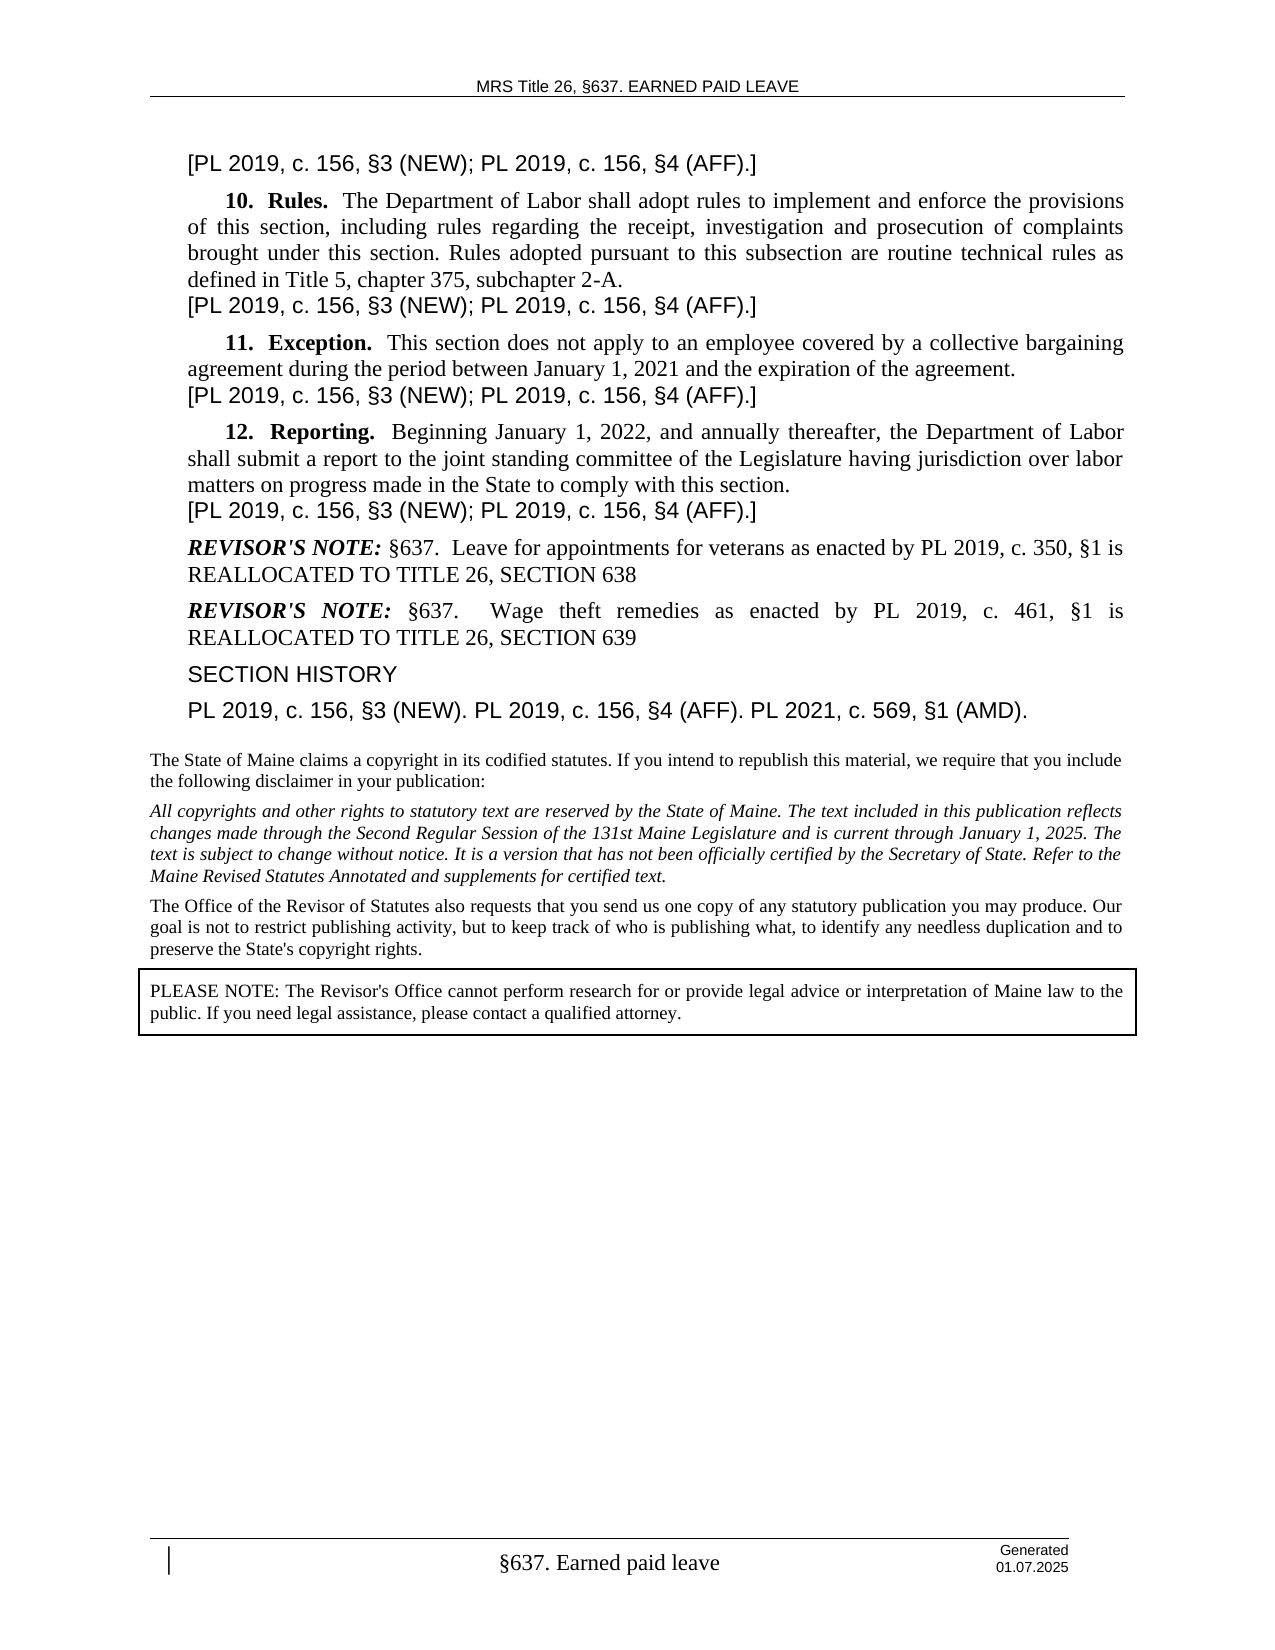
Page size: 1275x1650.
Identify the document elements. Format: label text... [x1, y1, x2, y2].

text [PL 2019, c. 156, §3 (NEW); PL 2019, c. 156, §4 (AFF).] [187, 150, 1125, 176]
text [PL 2019, c. 156, §3 (NEW); PL 2019, c. 156, §4 (AFF).] [187, 497, 1125, 524]
text [PL 2019, c. 156, §3 (NEW); PL 2019, c. 156, §4 (AFF).] [187, 292, 1125, 318]
text 11. Exception. This section does not apply to an employee covered by a collective bargaining agreement during the period between January 1, 2021 and the expiration of the agreement. [187, 329, 1125, 382]
text Revisor's Note: §637. Wage theft remedies as enacted by PL 2019, c. 461, §1 is REALLOCATED TO TITLE 26, SECTION 639 [187, 597, 1125, 650]
text All copyrights and other rights to statutory text are reserved by the State of Maine. The text included in this publication reflects changes made through the Second Regular Session of the 131st Maine Legislature and is current through January 1, 2025 . The text is subject to change without notice. It is a version that has not been officially certified by the Secretary of State. Refer to the Maine Revised Statutes Annotated and supplements for certified text. [150, 800, 1125, 886]
text SECTION HISTORY [187, 661, 1125, 687]
text The Office of the Revisor of Statutes also requests that you send us one copy of any statutory publication you may produce. Our goal is not to restrict publishing activity, but to keep track of who is publishing what, to identify any needless duplication and to preserve the State's copyright rights. [150, 895, 1125, 959]
text The State of Maine claims a copyright in its codified statutes. If you intend to republish this material, we require that you include the following disclaimer in your publication: [150, 749, 1125, 792]
text Revisor's Note: §637. Leave for appointments for veterans as enacted by PL 2019, c. 350, §1 is REALLOCATED TO TITLE 26, SECTION 638 [187, 534, 1125, 587]
text [PL 2019, c. 156, §3 (NEW); PL 2019, c. 156, §4 (AFF).] [187, 382, 1125, 408]
text PLEASE NOTE: The Revisor's Office cannot perform research for or provide legal advice or interpretation of Maine law to the public. If you need legal assistance, please contact a qualified attorney. [140, 970, 1135, 1034]
text PL 2019, c. 156, §3 (NEW). PL 2019, c. 156, §4 (AFF). PL 2021, c. 569, §1 (AMD). [187, 697, 1125, 724]
text 10. Rules. The Department of Labor shall adopt rules to implement and enforce the provisions of this section, including rules regarding the receipt, investigation and prosecution of complaints brought under this section. Rules adopted pursuant to this subsection are routine technical rules as defined in Title 5, chapter 375, subchapter 2‑A. [187, 187, 1125, 292]
text 12. Reporting. Beginning January 1, 2022, and annually thereafter, the Department of Labor shall submit a report to the joint standing committee of the Legislature having jurisdiction over labor matters on progress made in the State to comply with this section. [187, 418, 1125, 497]
